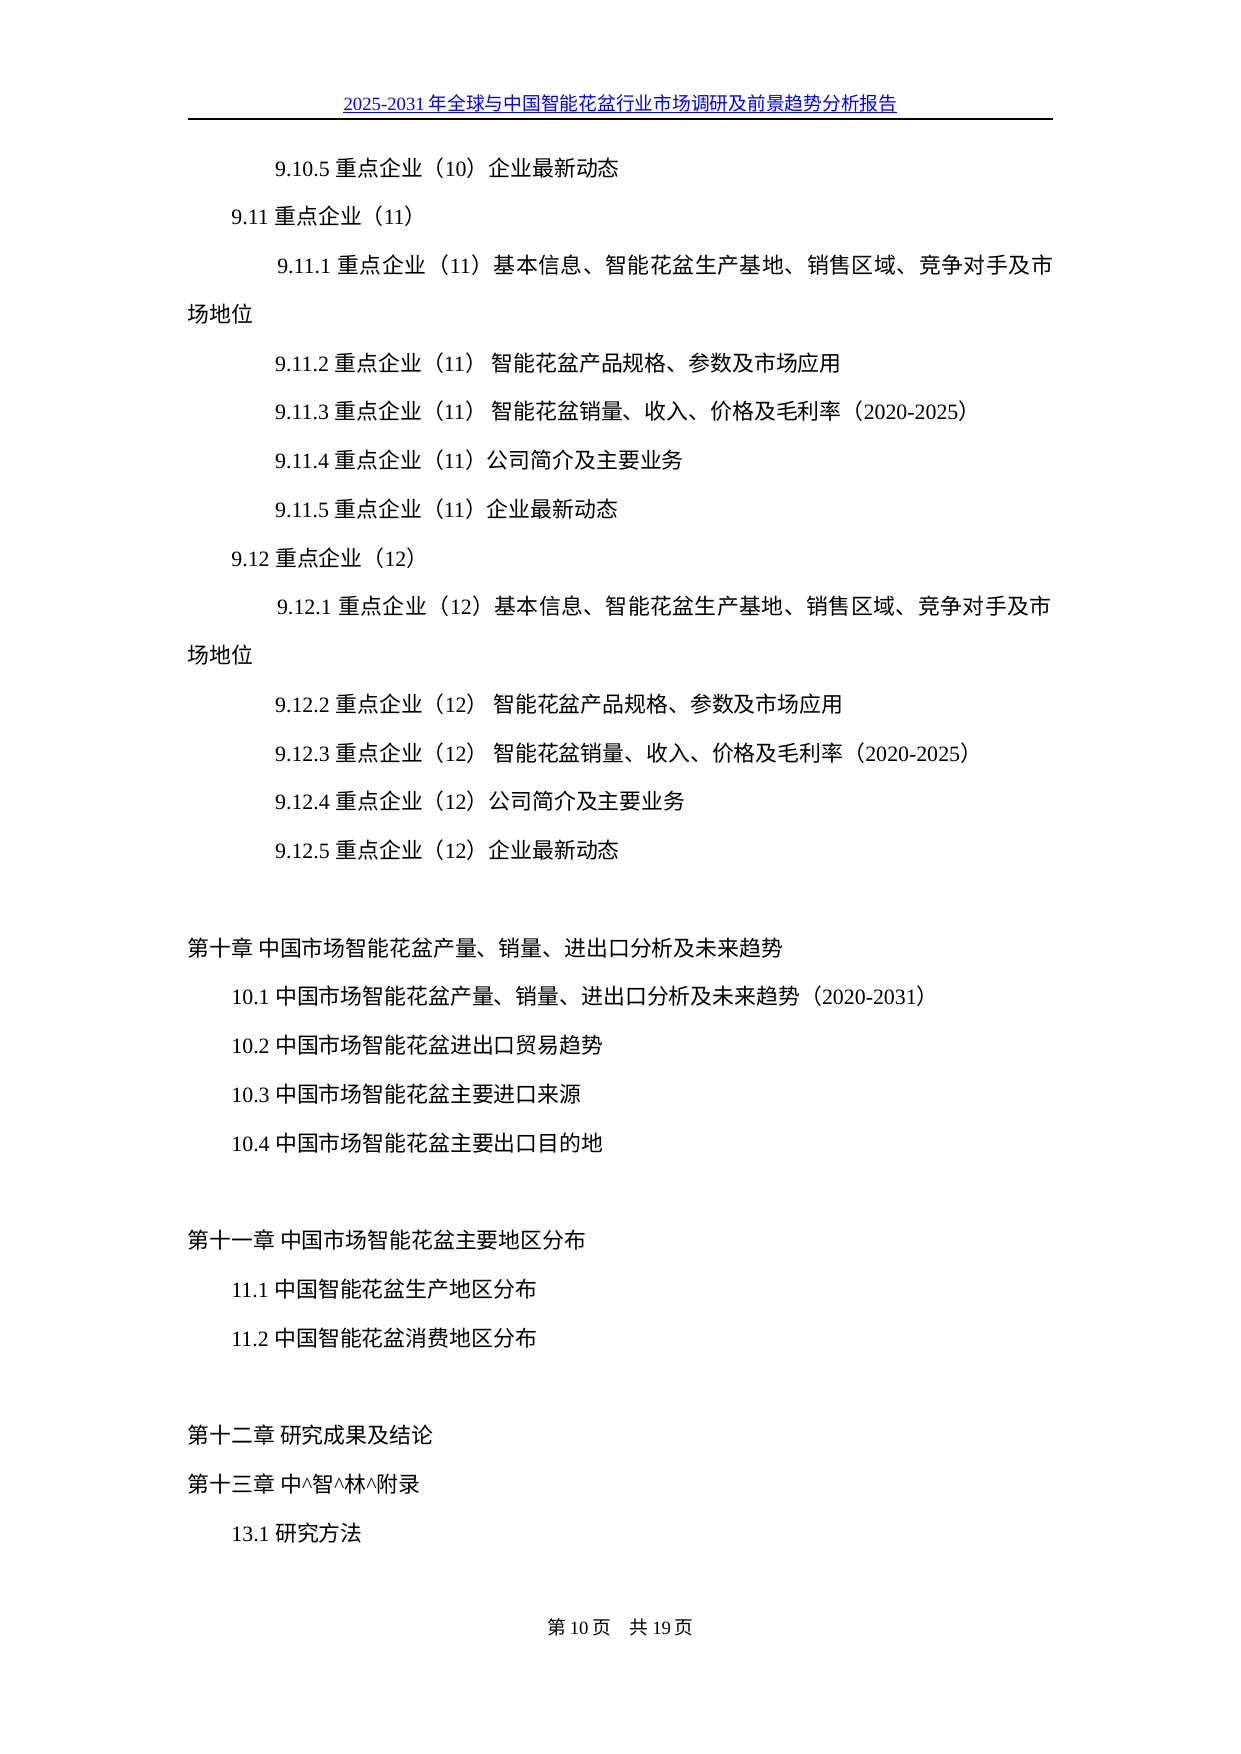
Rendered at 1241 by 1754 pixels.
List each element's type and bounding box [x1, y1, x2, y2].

text [187, 150, 1053, 1548]
